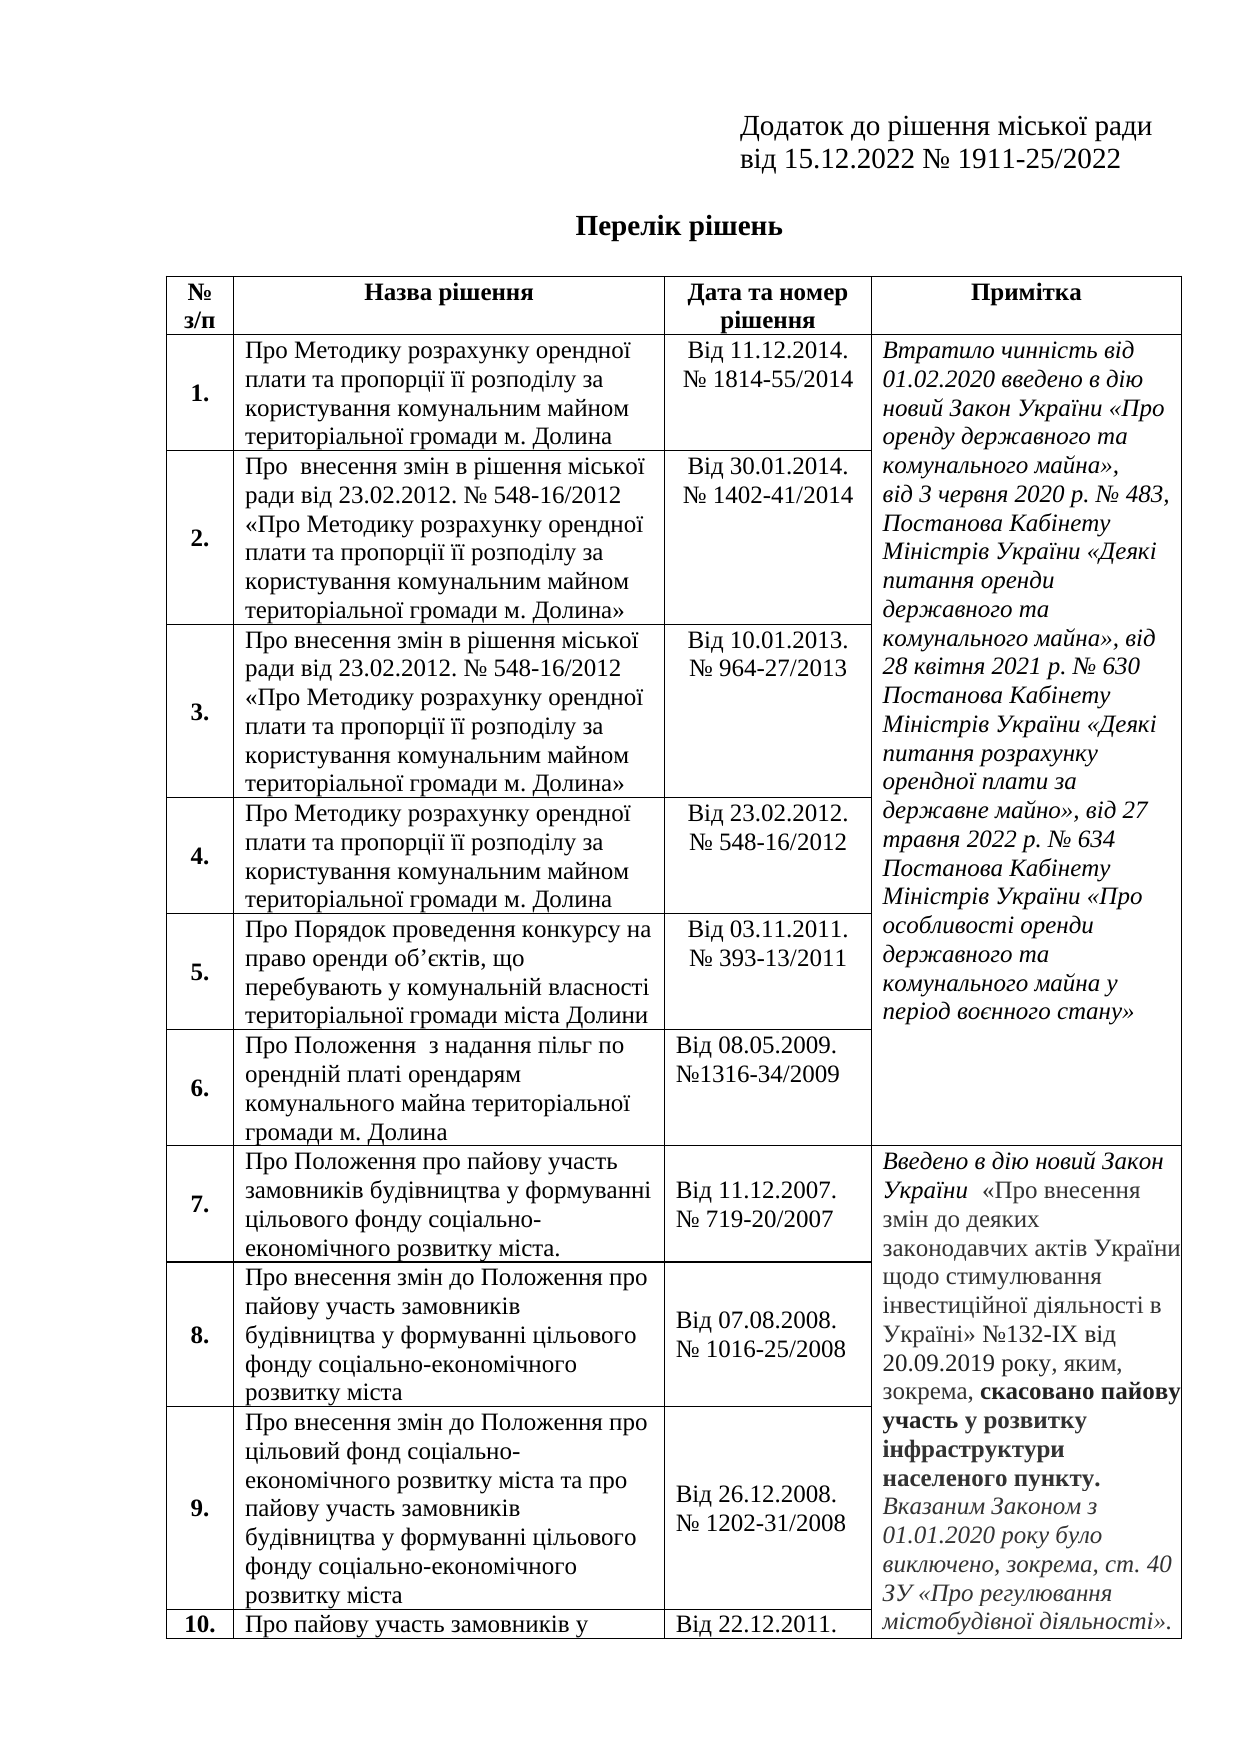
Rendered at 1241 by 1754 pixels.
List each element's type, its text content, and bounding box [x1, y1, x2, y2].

table_cell Про Порядок проведення конкурсу на право оренди об’єктів, що перебувають у комунальній власності територіальної громади міста Долини [234, 914, 664, 1029]
table_header № з/п [167, 277, 233, 334]
table_cell 7. [167, 1146, 233, 1261]
table_cell 10. [167, 1610, 233, 1638]
table_cell 2. [167, 451, 233, 624]
table_cell Про внесення змін до Положення про цільовий фонд соціально-економічного розвитку міста та про пайову участь замовників будівництва у формуванні цільового фонду соціально-економічного розвитку міста [234, 1407, 664, 1608]
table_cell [665, 1610, 871, 1638]
table_cell 6. [167, 1030, 233, 1145]
table_cell Про внесення змін в рішення міської ради від 23.02.2012. № 548-16/2012 «Про Методику розрахунку орендної плати та пропорції її розподілу за користування комунальним майном територіальної громади м. Долина» [234, 451, 664, 624]
table_cell 1. [167, 335, 233, 450]
table_cell Від 10.01.2013. № 964-27/2013 [665, 625, 871, 797]
table_cell Від 03.11.2011. № 393-13/2011 [665, 914, 871, 1029]
table_cell Від 07.08.2008. № 1016-25/2008 [665, 1263, 871, 1406]
table_cell Від 26.12.2008. № 1202-31/2008 [665, 1407, 871, 1608]
table_cell Про Положення про пайову участь замовників будівництва у формуванні цільового фонду соціально-економічного розвитку міста. [234, 1146, 664, 1261]
table_cell Від 11.12.2007. № 719-20/2007 [665, 1146, 871, 1261]
table_cell Введено в дію новий Закон України «Про внесення змін до деяких законодавчих актів України щодо стимулювання інвестиційної діяльності в Україні» №132-IX від 20.09.2019 року, яким, зокрема, скасовано пайову участь у розвитку інфраструктури населеного пункту. Вказаним Законом з 01.01.2020 року було виключено, зокрема, ст. 40 ЗУ «Про регулювання містобудівної діяльності». [872, 1146, 1181, 1638]
table_cell 8. [167, 1263, 233, 1406]
table_cell Про Методику розрахунку орендної плати та пропорції її розподілу за користування комунальним майном територіальної громади м. Долина [234, 798, 664, 913]
table_cell Про внесення змін в рішення міської ради від 23.02.2012. № 548-16/2012 «Про Методику розрахунку орендної плати та пропорції її розподілу за користування комунальним майном територіальної громади м. Долина» [234, 625, 664, 797]
text Перелік рішень [177, 208, 1181, 242]
table_cell Про внесення змін до Положення про пайову участь замовників будівництва у формуванні цільового фонду соціально-економічного розвитку міста [234, 1263, 664, 1406]
table_cell Від 08.05.2009. №1316-34/2009 [665, 1030, 871, 1145]
table_cell Від 23.02.2012. № 548-16/2012 [665, 798, 871, 913]
text Додаток до рішення міської ради [740, 108, 1181, 141]
table_cell Від 30.01.2014. № 1402-41/2014 [665, 451, 871, 624]
text від 15.12.2022 № 1911-25/2022 [740, 141, 1181, 175]
table_cell Про Методику розрахунку орендної плати та пропорції її розподілу за користування комунальним майном територіальної громади м. Долина [234, 335, 664, 450]
table_cell Від 11.12.2014. № 1814-55/2014 [665, 335, 871, 450]
table_cell 3. [167, 625, 233, 797]
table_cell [234, 1610, 664, 1638]
table_header Назва рішення [234, 277, 664, 334]
table_cell Втратило чинність від 01.02.2020 введено в дію новий Закон України «Про оренду державного та комунального майна», від 3 червня 2020 р. № 483, Постанова Кабінету Міністрів України «Деякі питання оренди державного та комунального майна», від 28 квітня 2021 р. № 630 Постанова Кабінету Міністрів України «Деякі питання розрахунку орендної плати за державне майно», від 27 травня 2022 р. № 634 Постанова Кабінету Міністрів України «Про особливості оренди державного та комунального майна у період воєнного стану» [872, 335, 1181, 1145]
table_cell Про Положення з надання пільг по орендній платі орендарям комунального майна територіальної громади м. Долина [234, 1030, 664, 1145]
table_cell 4. [167, 798, 233, 913]
table_cell 9. [167, 1407, 233, 1608]
table_header Дата та номер рішення [665, 277, 871, 334]
table_header Примітка [872, 277, 1181, 334]
table_cell 5. [167, 914, 233, 1029]
